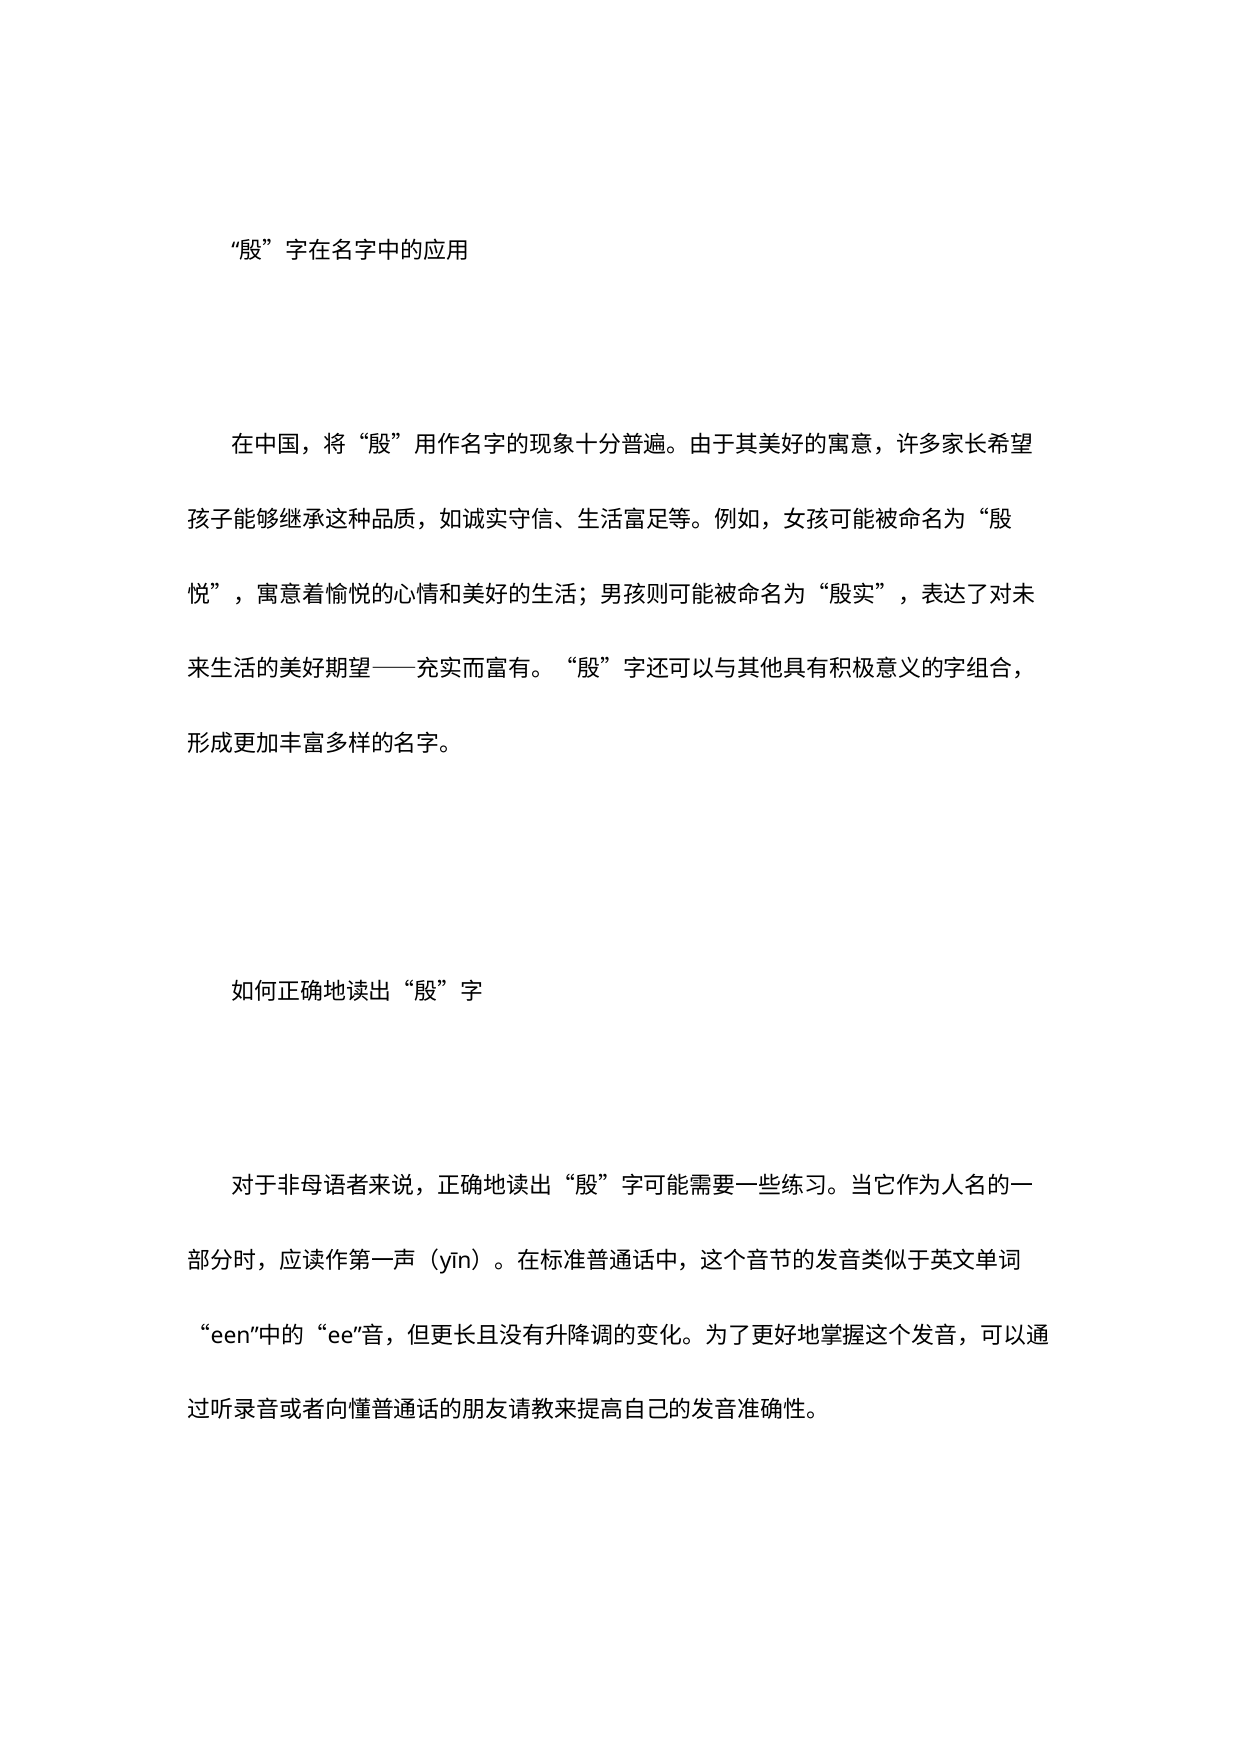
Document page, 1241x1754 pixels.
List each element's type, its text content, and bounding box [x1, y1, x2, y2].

text 对于非母语者来说，正确地读出“殷”字可能需要一些练习。当它作为人名的一部分时，应读作第一声（yīn）。在标准普通话中，这个音节的发音类似于英文单词“een”中的“ee”音，但更长且没有升降调的变化。为了更好地掌握这个发音，可以通过听录音或者向懂普通话的朋友请教来提高自己的发音准确性。 [187, 1151, 1053, 1441]
text 在中国，将“殷”用作名字的现象十分普遍。由于其美好的寓意，许多家长希望孩子能够继承这种品质，如诚实守信、生活富足等。例如，女孩可能被命名为“殷悦”，寓意着愉悦的心情和美好的生活；男孩则可能被命名为“殷实”，表达了对未来生活的美好期望——充实而富有。“殷”字还可以与其他具有积极意义的字组合，形成更加丰富多样的名字。 [187, 410, 1053, 774]
text 如何正确地读出“殷”字 [187, 957, 1053, 1022]
text “殷”字在名字中的应用 [187, 216, 1053, 281]
